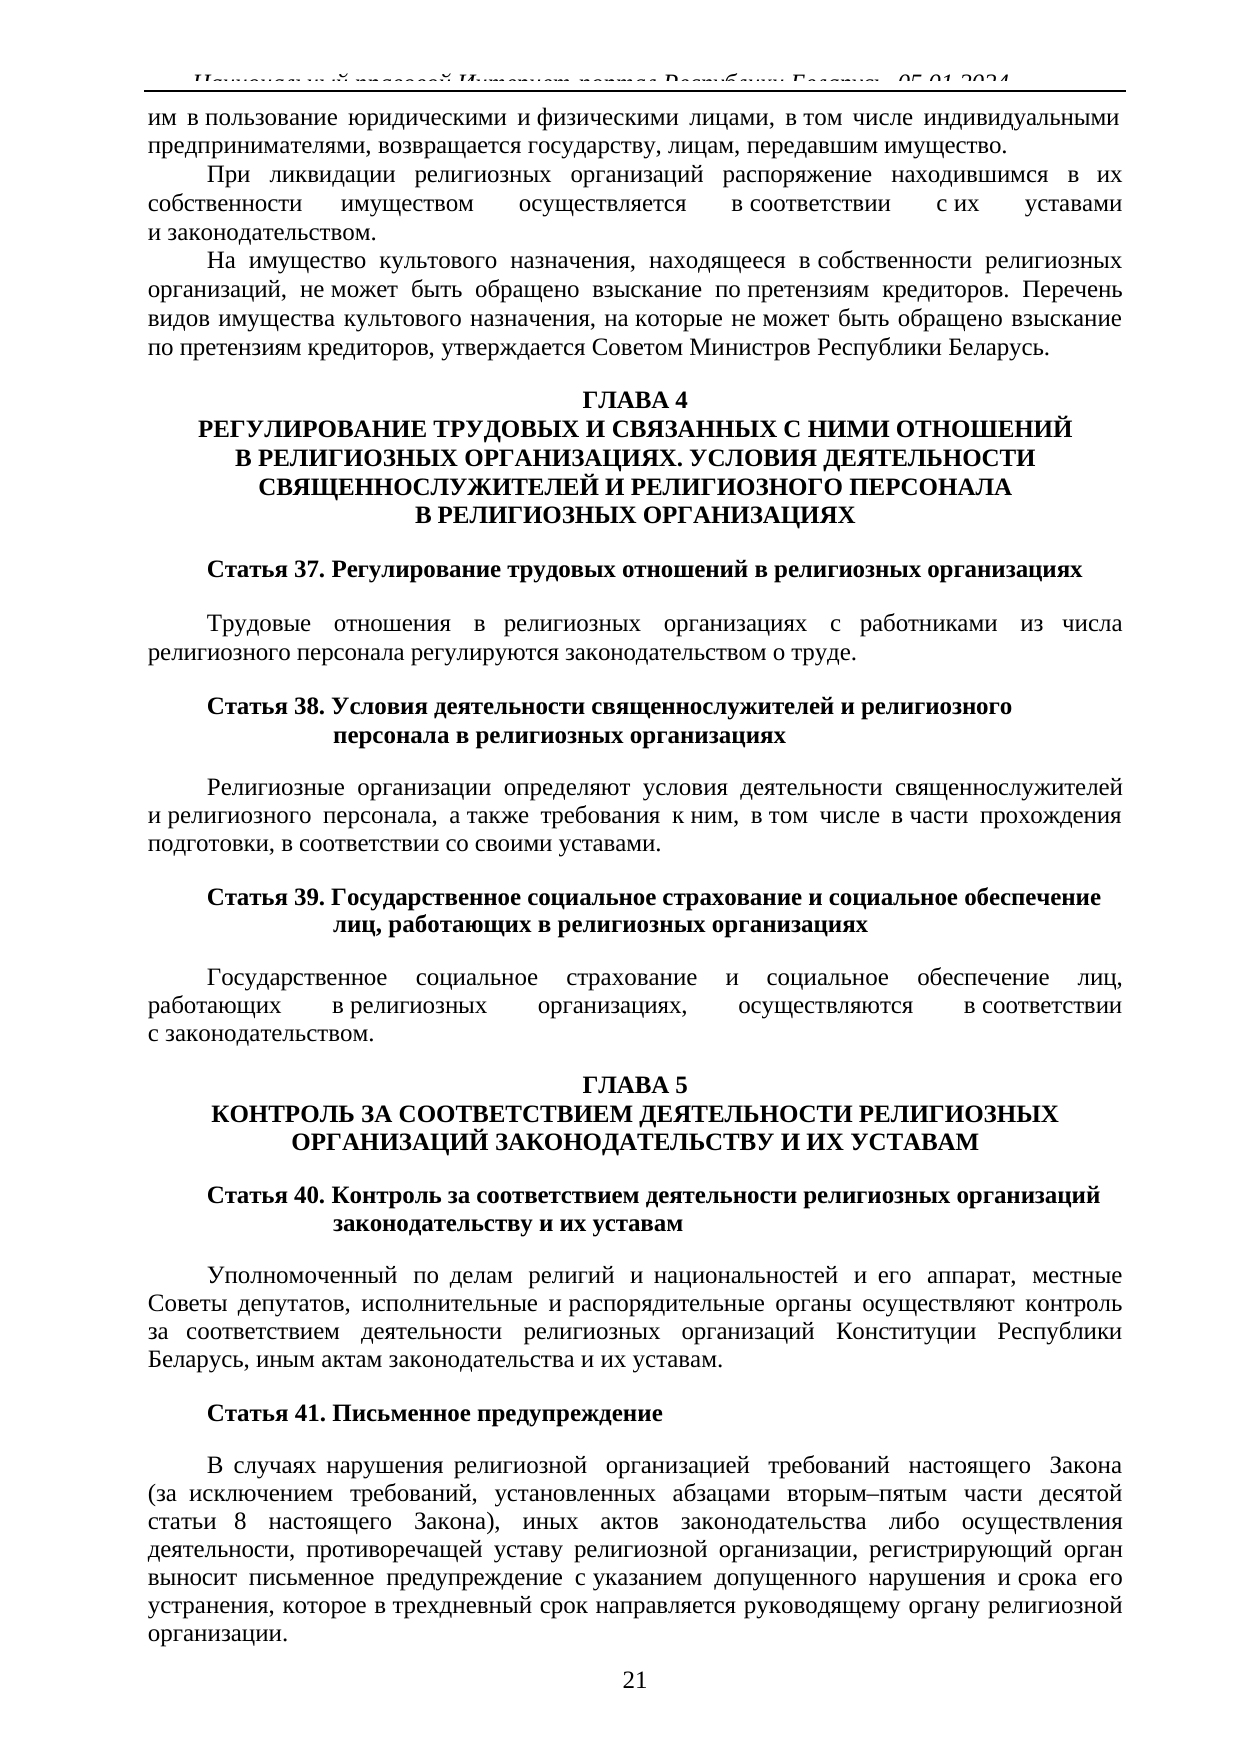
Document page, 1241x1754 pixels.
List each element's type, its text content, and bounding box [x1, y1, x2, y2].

text РЕГУЛИРОВАНИЕ ТРУДОВЫХ И СВЯЗАННЫХ С НИМИ ОТНОШЕНИЙ В РЕЛИГИОЗНЫХ ОРГАНИЗАЦИЯХ. УСЛОВИЯ ДЕЯТЕЛЬНОСТИ СВЯЩЕННОСЛУЖИТЕЛЕЙ И РЕЛИГИОЗНОГО ПЕРСОНАЛА [197, 414, 1073, 501]
text В случаях нарушения религиозной организацией требований настоящего Закона (за исключением требований, установленных абзацами вторым–пятым части десятой статьи 8 настоящего Закона), иных актов законодательства либо осуществления деятельности, противоречащей уставу религиозной организации, регистрирующий орган выносит письменное предупреждение с указанием допущенного нарушения и срока его устранения, которое в трехдневный срок направляется руководящему органу религиозной организации. [148, 1451, 1123, 1647]
text Статья 40. Контроль за соответствием деятельности религиозных организаций законодательству и их уставам [207, 1181, 1123, 1237]
subtitle Статья 39. Государственное социальное страхование и социальное обеспечение лиц, работающих в религиозных организациях [207, 883, 1123, 938]
subtitle Статья 38. Условия деятельности священнослужителей и религиозного персонала в религиозных организациях [207, 691, 1123, 748]
text Трудовые отношения в религиозных организациях с работниками из числа религиозного персонала регулируются законодательством о труде. [148, 608, 1123, 666]
text КОНТРОЛЬ ЗА СООТВЕТСТВИЕМ ДЕЯТЕЛЬНОСТИ РЕЛИГИОЗНЫХ ОРГАНИЗАЦИЙ ЗАКОНОДАТЕЛЬСТВУ И ИХ УСТАВАМ [211, 1100, 1059, 1156]
text им в пользование юридическими и физическими лицами, в том числе индивидуальными предпринимателями, возвращается государству, лицам, передавшим имущество. [148, 102, 1123, 159]
text Религиозные организации определяют условия деятельности священнослужителей и религиозного персонала, а также требования к ним, в том числе в части прохождения подготовки, в соответствии со своими уставами. [148, 773, 1123, 857]
text 21 [196, 1665, 1074, 1694]
text При ликвидации религиозных организаций распоряжение находившимся в их собственности имуществом осуществляется в соответствии с их уставами и законодательством. [148, 159, 1123, 245]
subtitle Статья 41. Письменное предупреждение [207, 1398, 1138, 1427]
text На имущество культового назначения, находящееся в собственности религиозных организаций, не может быть обращено взыскание по претензиям кредиторов. Перечень видов имущества культового назначения, на которые не может быть обращено взыскание по претензиям кредиторов, утверждается Советом Министров Республики Беларусь. [148, 245, 1123, 360]
subtitle ГЛАВА 5 [196, 1071, 1074, 1100]
subtitle ГЛАВА 4 [196, 386, 1074, 414]
text Статья 37. Регулирование трудовых отношений в религиозных организациях [207, 554, 1138, 583]
text Государственное социальное страхование и социальное обеспечение лиц, работающих в религиозных организациях, осуществляются в соответствии с законодательством. [148, 963, 1123, 1047]
text Уполномоченный по делам религий и национальностей и его аппарат, местные Советы депутатов, исполнительные и распорядительные органы осуществляют контроль за соответствием деятельности религиозных организаций Конституции Республики Беларусь, иным актам законодательства и их уставам. [148, 1262, 1123, 1373]
text В РЕЛИГИОЗНЫХ ОРГАНИЗАЦИЯХ [196, 501, 1074, 529]
